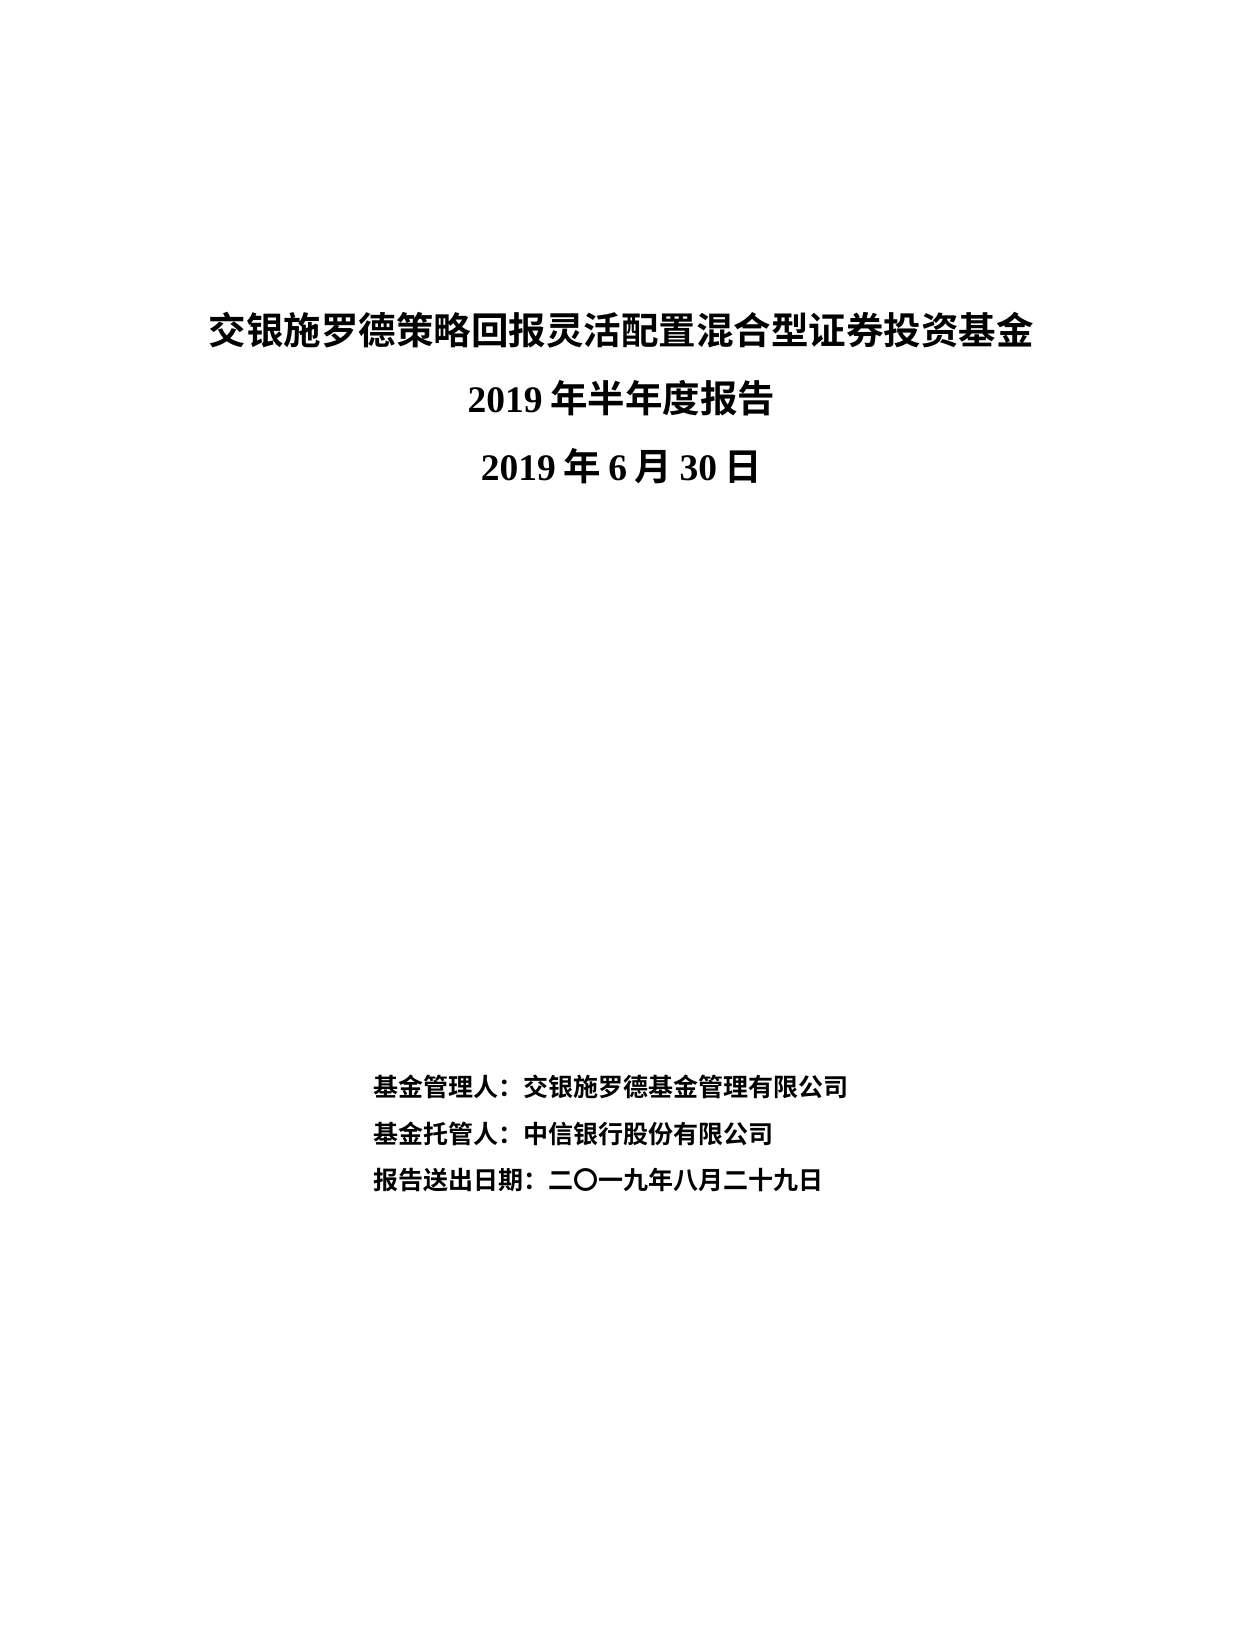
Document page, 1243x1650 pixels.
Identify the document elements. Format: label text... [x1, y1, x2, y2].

text 2019年半年度报告 [148, 369, 1094, 423]
text 基金管理人：交银施罗德基金管理有限公司 [148, 1068, 1094, 1104]
text 基金托管人：中信银行股份有限公司 [148, 1114, 1094, 1150]
text 2019年6月30日 [148, 437, 1094, 491]
text 报告送出日期：二〇一九年八月二十九日 [148, 1161, 1094, 1197]
text 交银施罗德策略回报灵活配置混合型证券投资基金 [148, 301, 1094, 355]
